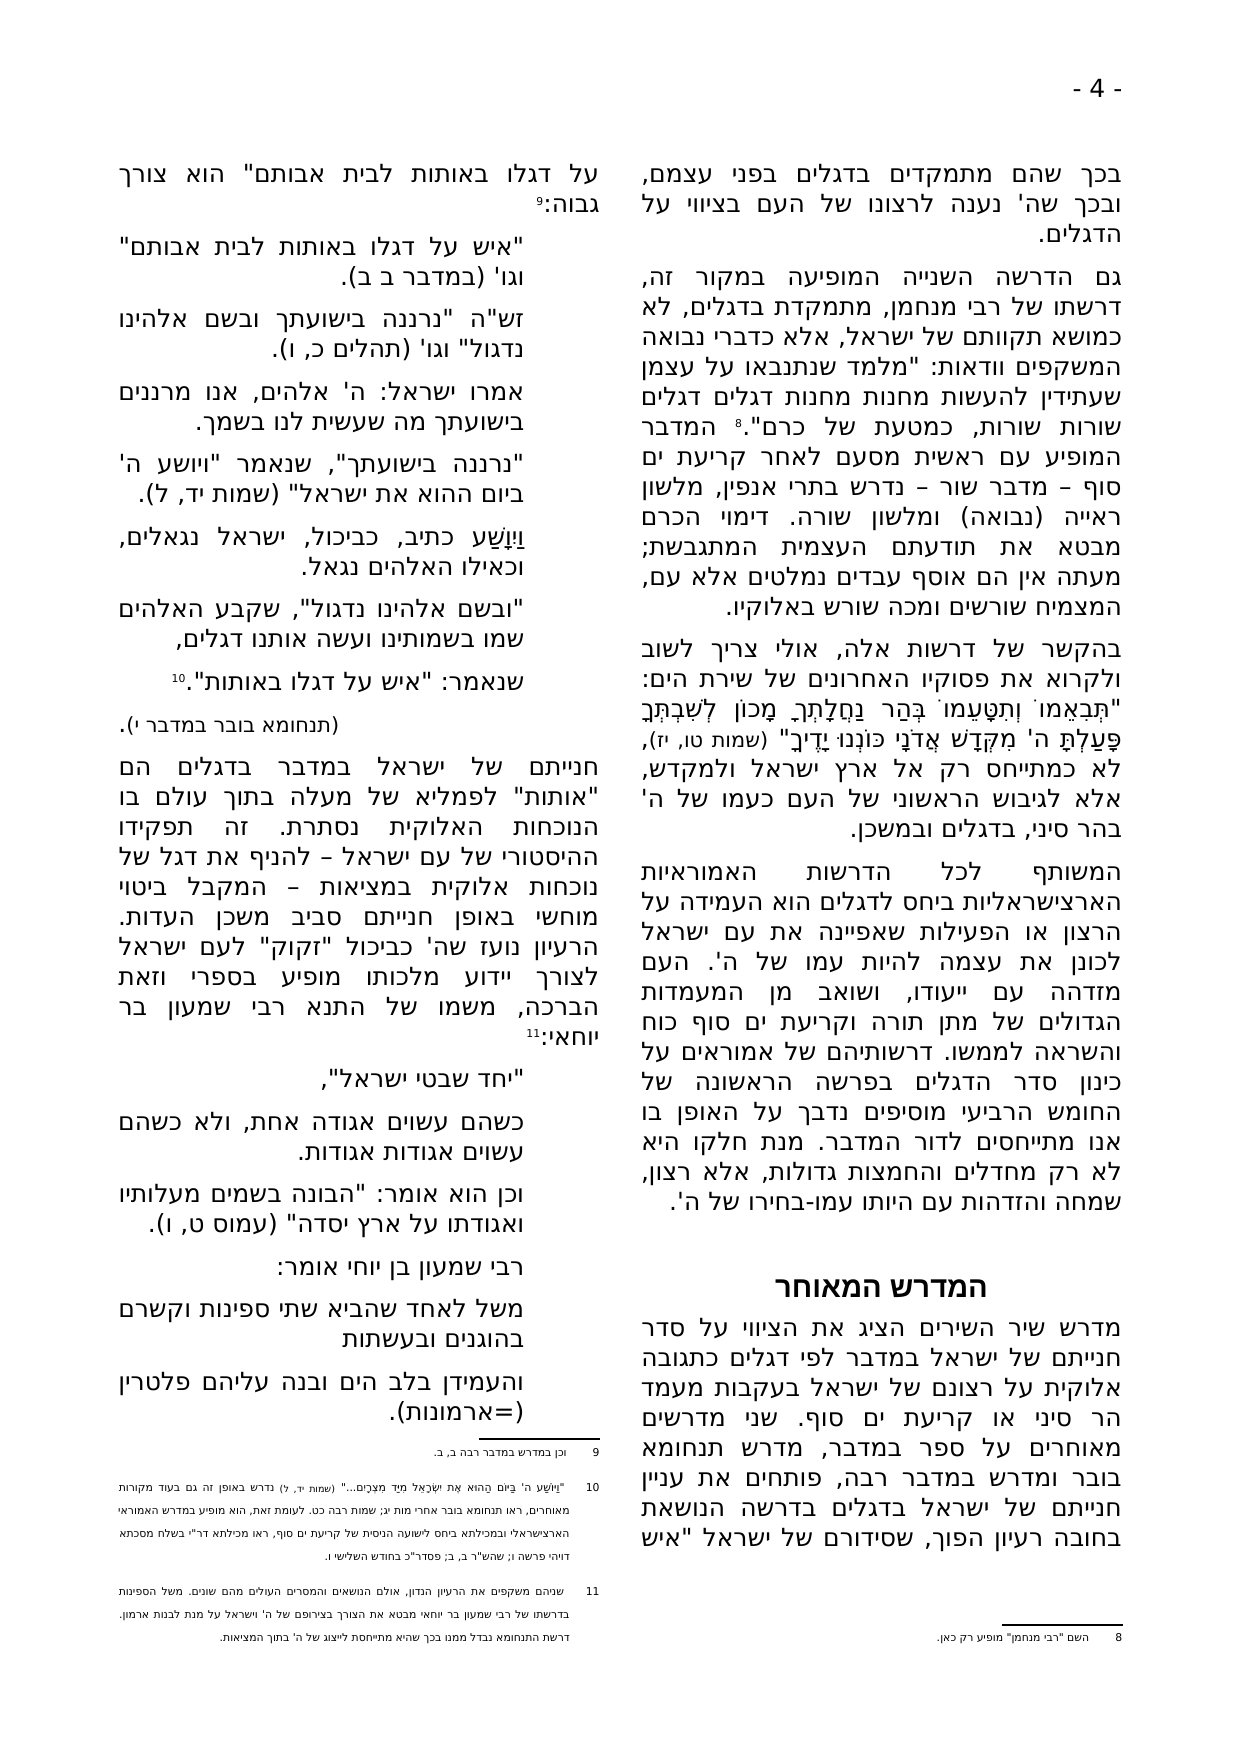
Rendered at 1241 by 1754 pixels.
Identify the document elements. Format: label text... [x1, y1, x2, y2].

text (תנחומא בובר במדבר י). [118, 709, 524, 739]
text חנייתם של ישראל במדבר בדגלים הם "אותות" לפמליא של מעלה בתוך עולם בו הנוכחות האלוקית נסתרת. זה תפקידו ההיסטורי של עם ישראל – להניף את דגל של נוכחות אלוקית במציאות – המקבל ביטוי מוחשי באופן חנייתם סביב משכן העדות. הרעיון נועז שה' כביכול "זקוק" לעם ישראל לצורך יידוע מלכותו מופיע בספרי וזאת הברכה, משמו של התנא רבי שמעון בר יוחאי: [118, 751, 599, 1051]
text מדרש שיר השירים הציג את הציווי על סדר חנייתם של ישראל במדבר לפי דגלים כתגובה אלוקית על רצונם של ישראל בעקבות מעמד הר סיני או קריעת ים סוף. שני מדרשים מאוחרים על ספר במדבר, מדרש תנחומא בובר ומדרש במדבר רבה, פותחים את עניין חנייתם של ישראל בדגלים בדרשה הנושאת בחובה רעיון הפוך, שסידורם של ישראל "איש על דגלו באותות לבית אבותם" הוא צורך גבוה: [118, 159, 599, 219]
text וַיִוָשַׁע כתיב, כביכול, ישראל נגאלים, וכאילו האלהים נגאל. [118, 521, 524, 581]
text "נרננה בישועתך", שנאמר "ויושע ה' ביום ההוא את ישראל" (שמות יד, ל). [118, 449, 524, 509]
text מדרש שיר השירים הציג את הציווי על סדר חנייתם של ישראל במדבר לפי דגלים כתגובה אלוקית על רצונם של ישראל בעקבות מעמד הר סיני או קריעת ים סוף. שני מדרשים מאוחרים על ספר במדבר, מדרש תנחומא בובר ומדרש במדבר רבה, פותחים את עניין חנייתם של ישראל בדגלים בדרשה הנושאת בחובה רעיון הפוך, שסידורם של ישראל "איש על דגלו באותות לבית אבותם" הוא צורך גבוה: [641, 1312, 1122, 1552]
text והעמידן בלב הים ובנה עליהם פלטרין (=ארמונות). [118, 1366, 524, 1426]
text בהקשר של דרשות אלה, אולי צריך לשוב ולקרוא את פסוקיו האחרונים של שירת הים: "תְּבִאֵמוֹ וְתִטָּעֵמוֹ בְּהַר נַחֲלָתְךָ מָכוֹן לְשִׁבְתְּךָ פָּעַלְתָּ ה' מִקְּדָשׁ אֲדֹנָי כּוֹנְנוּ יָדֶיךָ" (שמות טו, יז), לא כמתייחס רק אל ארץ ישראל ולמקדש, אלא לגיבוש הראשוני של העם כעמו של ה' בהר סיני, בדגלים ובמשכן. [641, 634, 1122, 844]
text "איש על דגלו באותות לבית אבותם" וגו' (במדבר ב ב). [118, 231, 524, 291]
text אמרו ישראל: ה' אלהים, אנו מרננים בישועתך מה שעשית לנו בשמך. [118, 376, 524, 436]
text "יחד שבטי ישראל", [118, 1064, 524, 1094]
text "ובשם אלהינו נדגול", שקבע האלהים שמו בשמותינו ועשה אותנו דגלים, [118, 594, 524, 654]
text וכן הוא אומר: "הבונה בשמים מעלותיו ואגודתו על ארץ יסדה" (עמוס ט, ו). [118, 1179, 524, 1239]
subtitle המדרש המאוחר [641, 1270, 1122, 1304]
text משל לאחד שהביא שתי ספינות וקשרם בהוגנים ובעשתות [118, 1294, 524, 1354]
text שנאמר: "איש על דגלו באותות". [118, 666, 524, 696]
text המשותף לכל הדרשות האמוראיות הארצישראליות ביחס לדגלים הוא העמידה על הרצון או הפעילות שאפיינה את עם ישראל לכונן את עצמה להיות עמו של ה'. העם מזדהה עם ייעודו, ושואב מן המעמדות הגדולים של מתן תורה וקריעת ים סוף כוח והשראה לממשו. דרשותיהם של אמוראים על כינון סדר הדגלים בפרשה הראשונה של החומש הרביעי מוסיפים נדבך על האופן בו אנו מתייחסים לדור המדבר. מנת חלקו היא לא רק מחדלים והחמצות גדולות, אלא רצון, שמחה והזדהות עם היותו עמו-בחירו של ה'. [641, 856, 1122, 1216]
text זש"ה "נרננה בישועתך ובשם אלהינו נדגול" וגו' (תהלים כ, ו). [118, 304, 524, 364]
text גם הדרשה השנייה המופיעה במקור זה, דרשתו של רבי מנחמן, מתמקדת בדגלים, לא כמושא תקוותם של ישראל, אלא כדברי נבואה המשקפים וודאות: "מלמד שנתנבאו על עצמן שעתידין להעשות מחנות מחנות דגלים דגלים שורות שורות, כמטעת של כרם". המדבר המופיע עם ראשית מסעם לאחר קריעת ים סוף – מדבר שור – נדרש בתרי אנפין, מלשון ראייה (נבואה) ומלשון שורה. דימוי הכרם מבטא את תודעתם העצמית המתגבשת; מעתה אין הם אוסף עבדים נמלטים אלא עם, המצמיח שורשים ומכה שורש באלוקיו. [641, 261, 1122, 621]
text רבי שמעון בן יוחי אומר: [118, 1251, 524, 1281]
text כשהם עשוים אגודה אחת, ולא כשהם עשוים אגודות אגודות. [118, 1106, 524, 1166]
